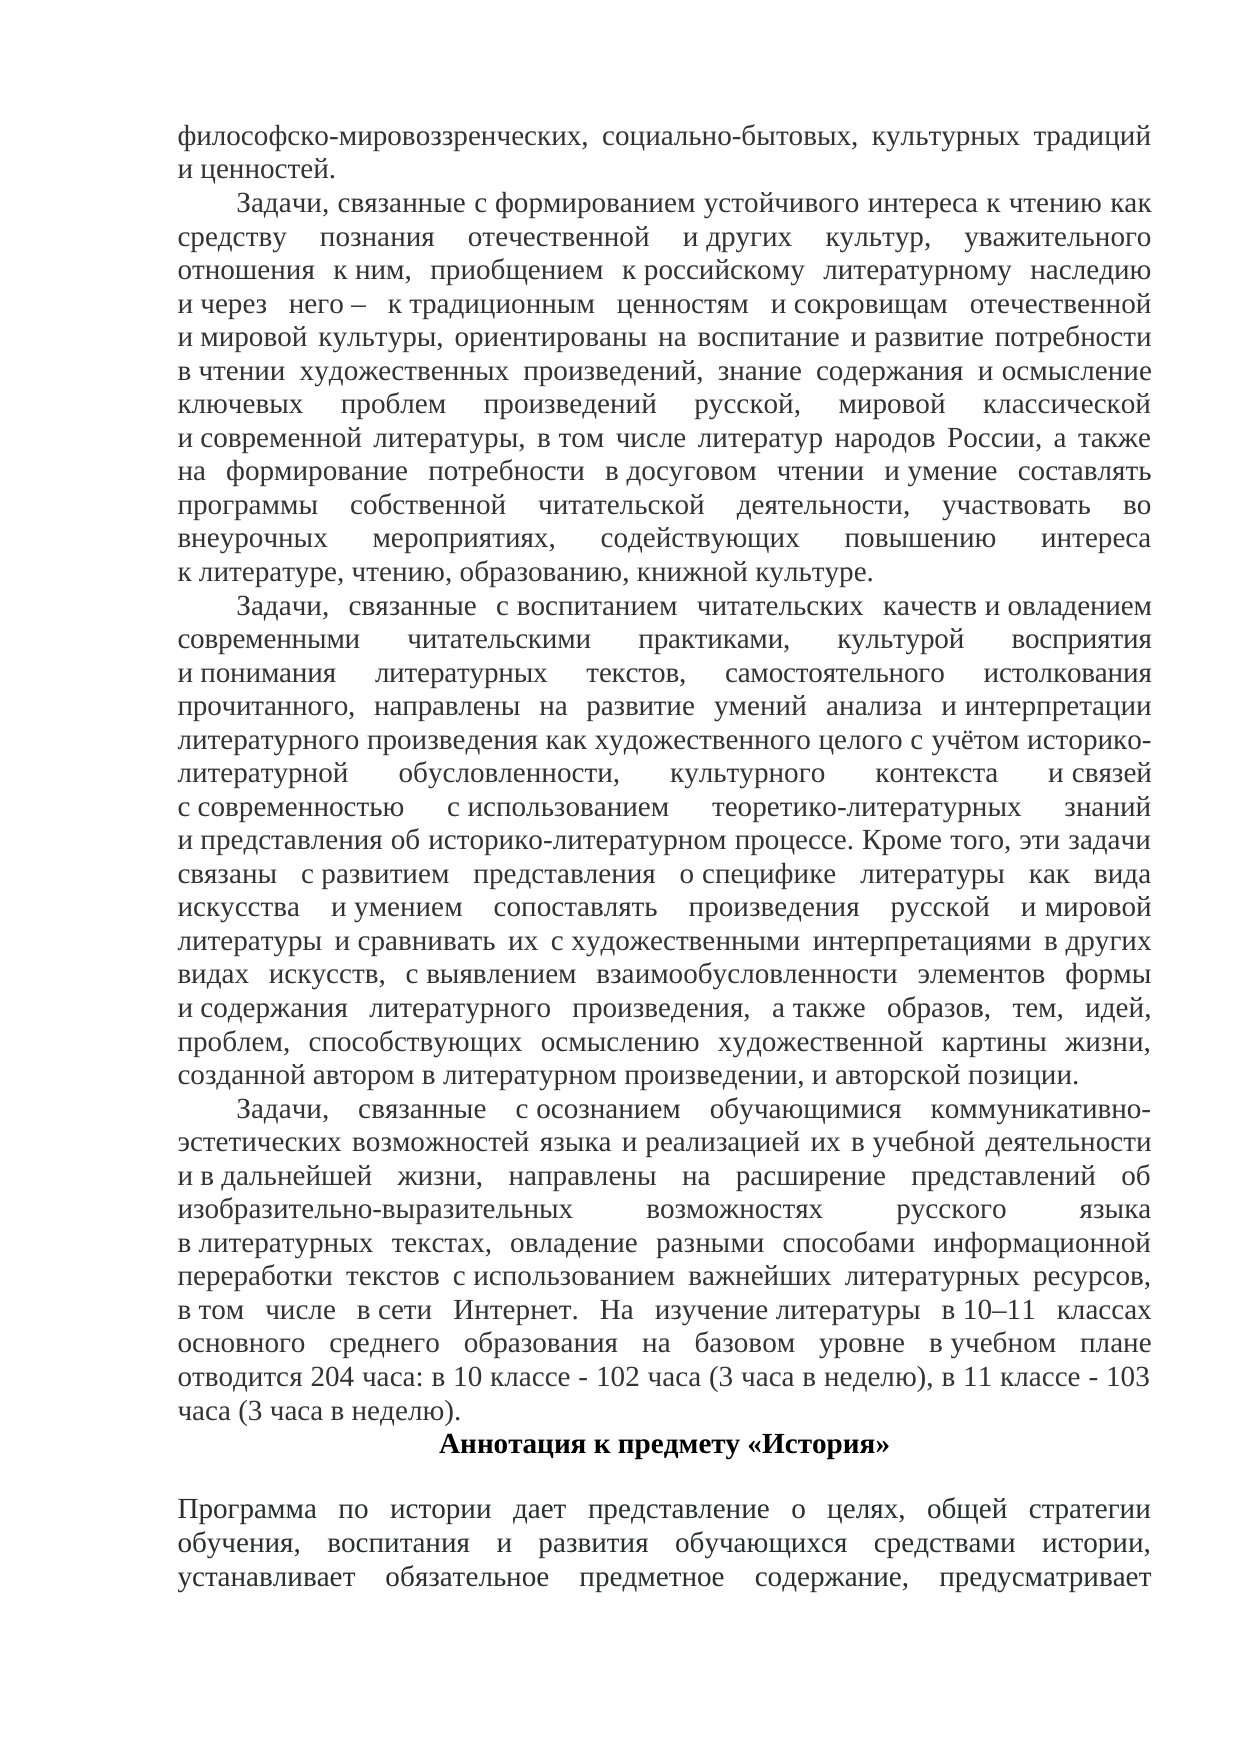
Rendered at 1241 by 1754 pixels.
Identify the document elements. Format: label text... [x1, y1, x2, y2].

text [177, 1492, 1152, 1592]
text Задачи, связанные с осознанием обучающимися коммуникативно-эстетических возможностей языка и реализацией их в учебной деятельности и в дальнейшей жизни, направлены на расширение представлений об изобразительно-выразительных возможностях русского языка в литературных текстах, овладение разными способами информационной переработки текстов с использованием важнейших литературных ресурсов, в том числе в сети Интернет. На изучение литературы в 10–11 классах основного среднего образования на базовом уровне в учебном плане отводится 204 часа: в 10 классе - 102 часа (3 часа в неделю), в 11 классе - 103 часа (3 часа в неделю). [177, 1091, 1152, 1426]
text Задачи, связанные с формированием устойчивого интереса к чтению как средству познания отечественной и других культур, уважительного отношения к ним, приобщением к российскому литературному наследию и через него – к традиционным ценностям и сокровищам отечественной и мировой культуры, ориентированы на воспитание и развитие потребности в чтении художественных произведений, знание содержания и осмысление ключевых проблем произведений русской, мировой классической и современной литературы, в том числе литератур народов России, а также на формирование потребности в досуговом чтении и умение составлять программы собственной читательской деятельности, участвовать во внеурочных мероприятиях, содействующих повышению интереса к литературе, чтению, образованию, книжной культуре. [177, 185, 1152, 588]
text Задачи, связанные с воспитанием читательских качеств и овладением современными читательскими практиками, культурой восприятия и понимания литературных текстов, самостоятельного истолкования прочитанного, направлены на развитие умений анализа и интерпретации литературного произведения как художественного целого с учётом историко-литературной обусловленности, культурного контекста и связей с современностью с использованием теоретико-литературных знаний и представления об историко-литературном процессе. Кроме того, эти задачи связаны с развитием представления о специфике литературы как вида искусства и умением сопоставлять произведения русской и мировой литературы и сравнивать их с художественными интерпретациями в других видах искусств, с выявлением взаимообусловленности элементов формы и содержания литературного произведения, а также образов, тем, идей, проблем, способствующих осмыслению художественной картины жизни, созданной автором в литературном произведении, и авторской позиции. [177, 588, 1152, 1091]
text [177, 118, 1152, 185]
text Аннотация к предмету «История» [177, 1426, 1152, 1460]
